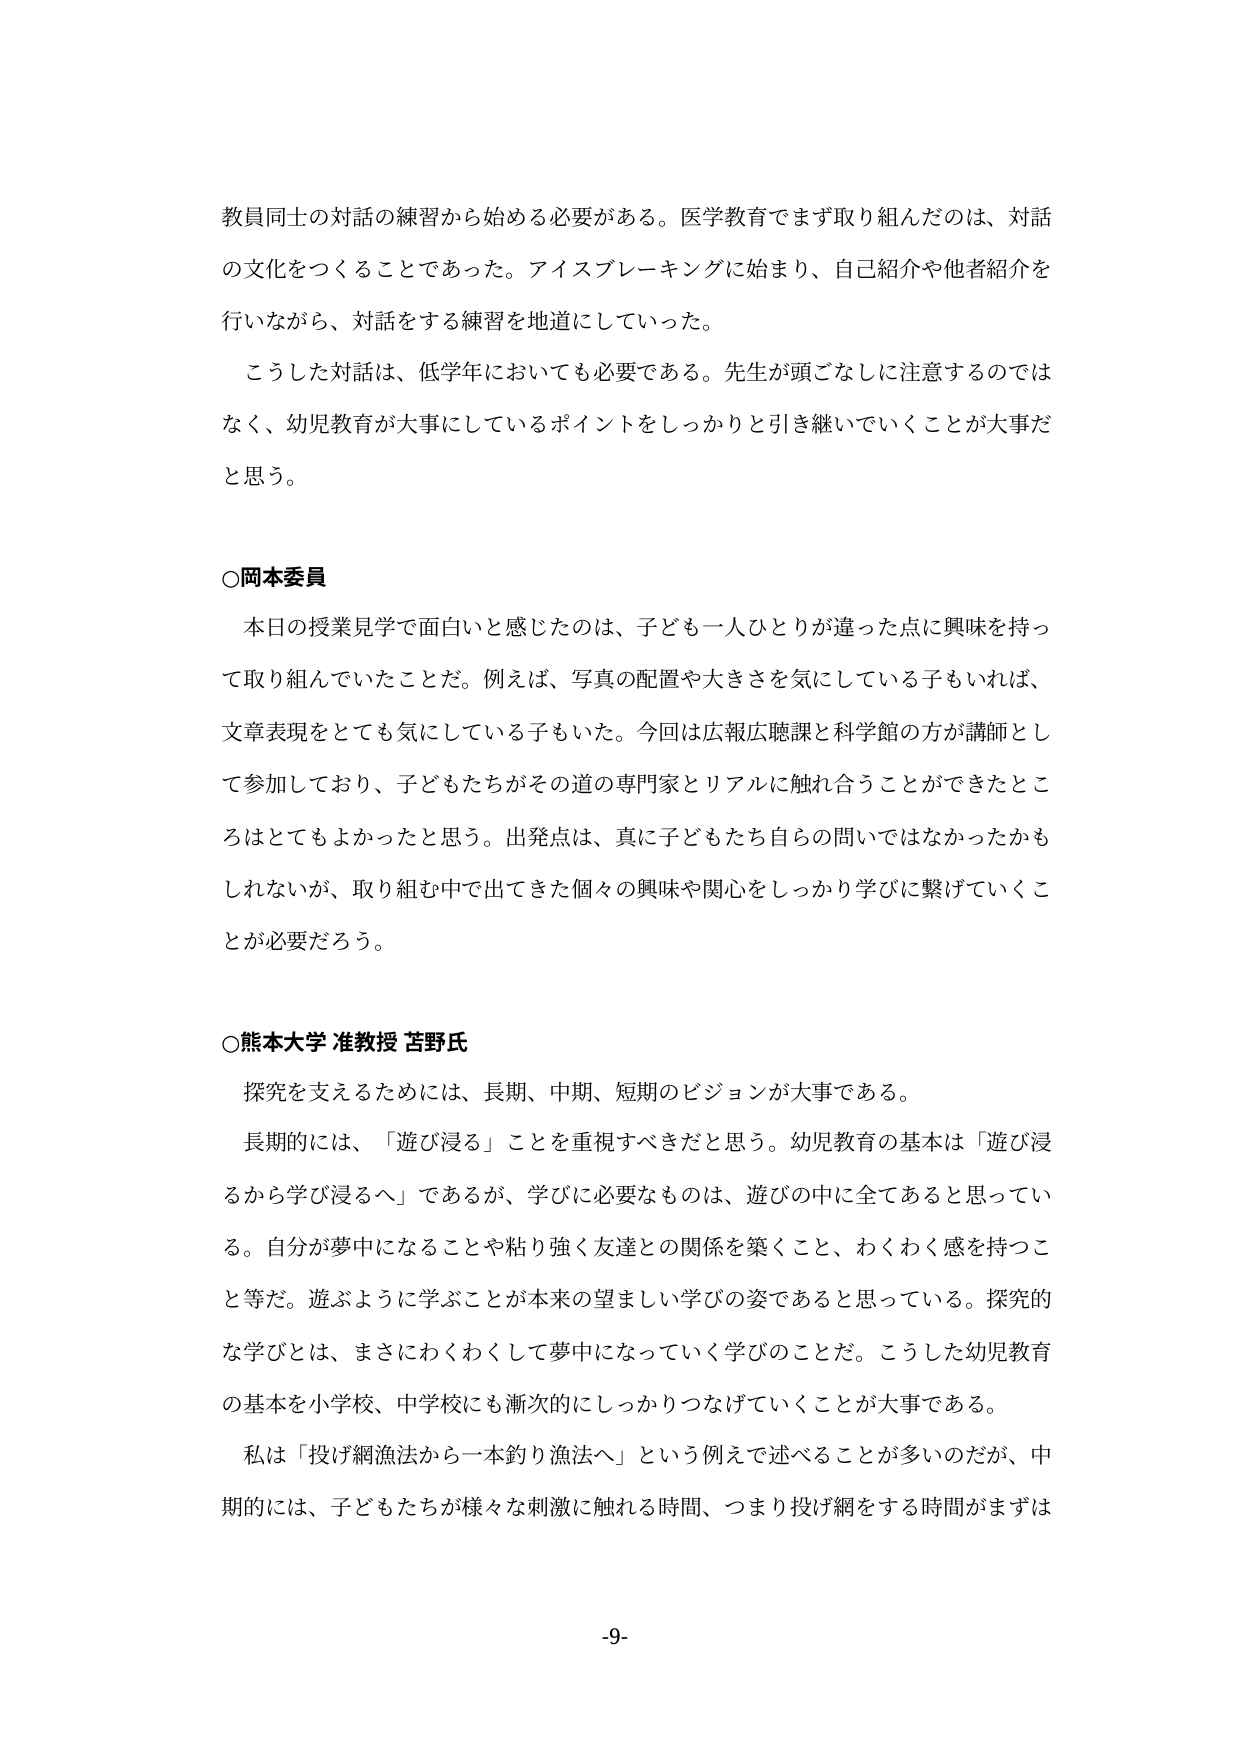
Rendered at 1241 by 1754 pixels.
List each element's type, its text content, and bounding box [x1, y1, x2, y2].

text ○岡本委員 [221, 553, 1052, 598]
text 探究を支えるためには、長期、中期、短期のビジョンが大事である。 [221, 1068, 1052, 1114]
text こうした対話は、低学年においても必要である。先生が頭ごなしに注意するのではなく、幼児教育が大事にしているポイントをしっかりと引き継いでいくことが大事だと思う。 [221, 348, 1052, 498]
text 長期的には、「遊び浸る」ことを重視すべきだと思う。幼児教育の基本は「遊び浸るから学び浸るへ」であるが、学びに必要なものは、遊びの中に全てあると思っている。自分が夢中になることや粘り強く友達との関係を築くこと、わくわく感を持つこと等だ。遊ぶように学ぶことが本来の望ましい学びの姿であると思っている。探究的な学びとは、まさにわくわくして夢中になっていく学びのことだ。こうした幼児教育の基本を小学校、中学校にも漸次的にしっかりつなげていくことが大事である。 [221, 1118, 1052, 1426]
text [221, 193, 1052, 343]
text ○熊本大学 准教授 苫野氏 [221, 1018, 1052, 1063]
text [221, 1431, 1052, 1529]
text 本日の授業見学で面白いと感じたのは、子ども一人ひとりが違った点に興味を持って取り組んでいたことだ。例えば、写真の配置や大きさを気にしている子もいれば、文章表現をとても気にしている子もいた。今回は広報広聴課と科学館の方が講師として参加しており、子どもたちがその道の専門家とリアルに触れ合うことができたところはとてもよかったと思う。出発点は、真に子どもたち自らの問いではなかったかもしれないが、取り組む中で出てきた個々の興味や関心をしっかり学びに繋げていくことが必要だろう。 [221, 603, 1052, 963]
